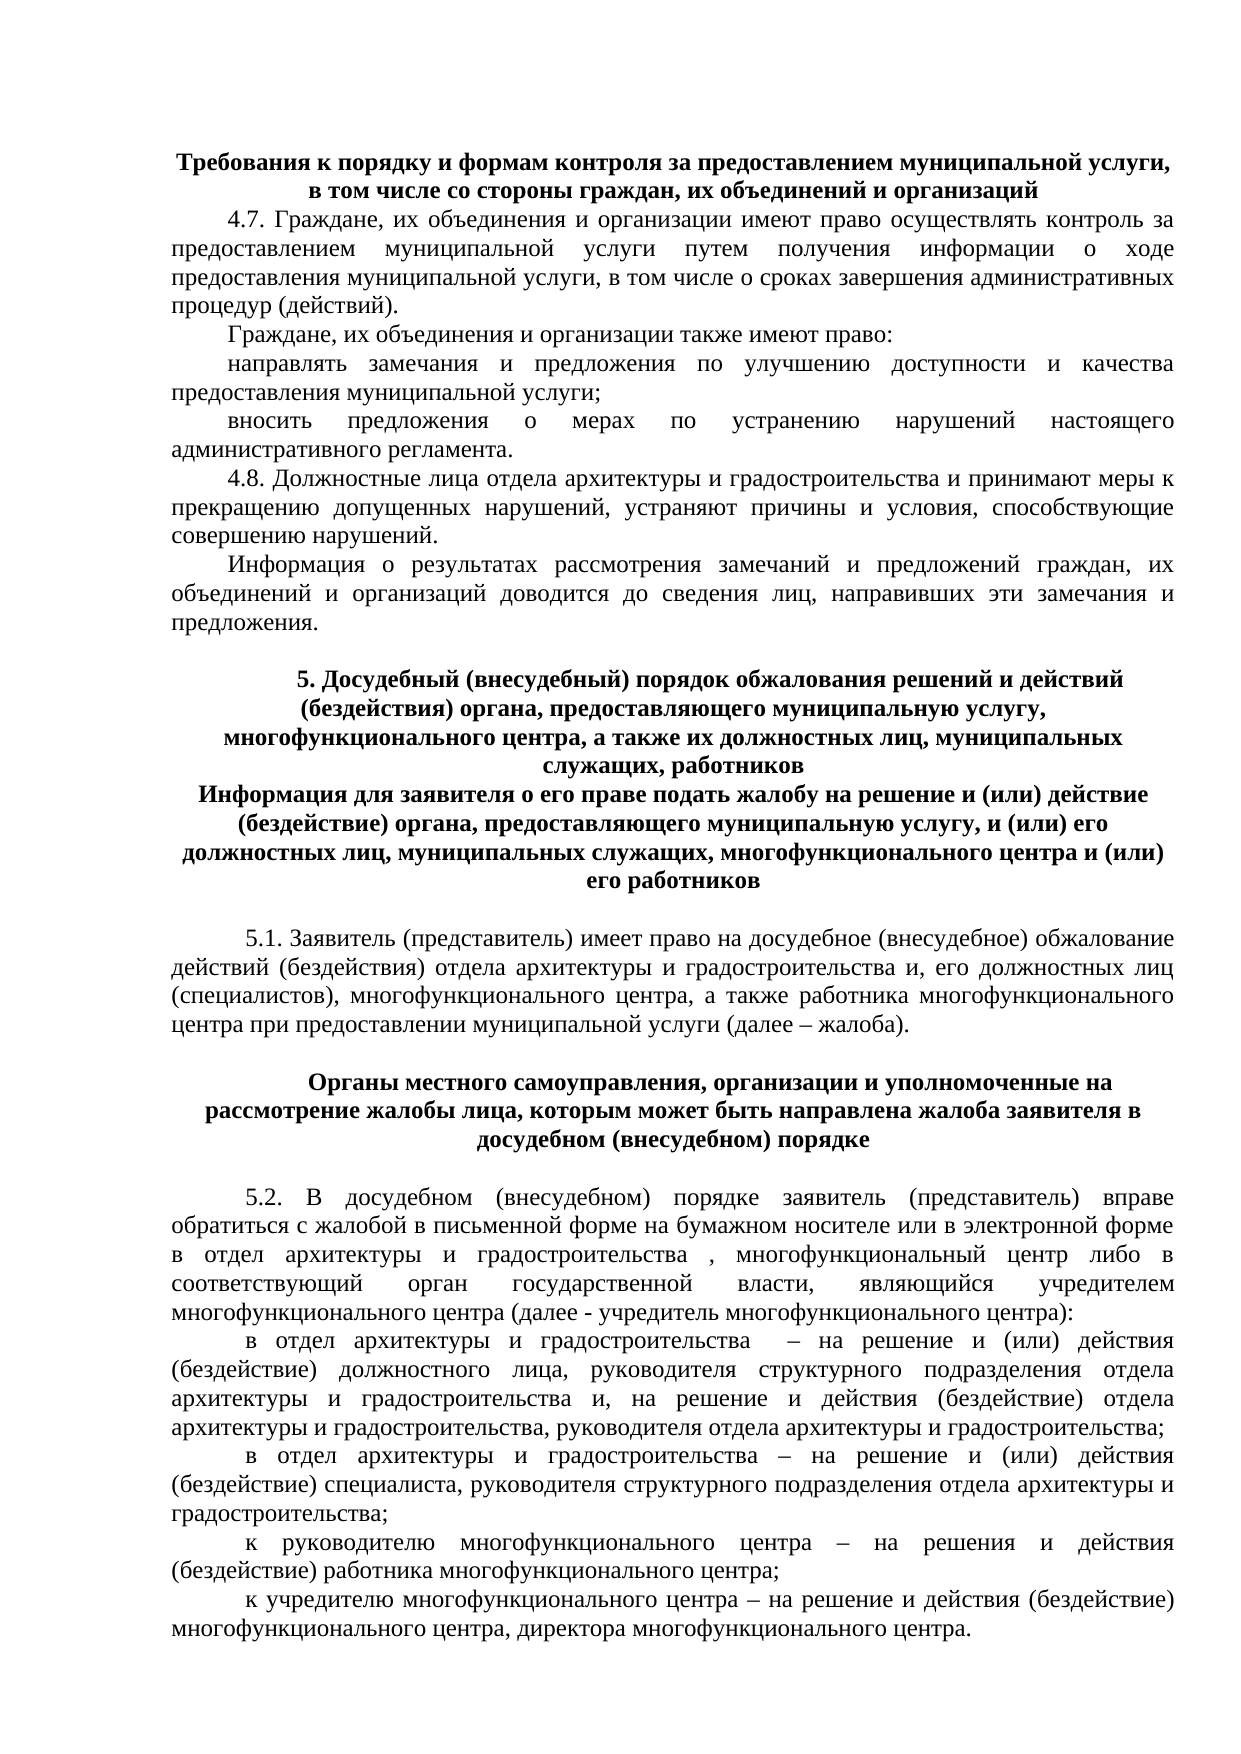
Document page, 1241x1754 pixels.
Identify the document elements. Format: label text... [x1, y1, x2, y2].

text Требования к порядку и формам контроля за предоставлением муниципальной услуги, в том числе со стороны граждан, их объединений и организаций [171, 147, 1175, 204]
text 5.2. В досудебном (внесудебном) порядке заявитель (представитель) вправе обратиться с жалобой в письменной форме на бумажном носителе или в электронной форме в отдел архитектуры и градостроительства , многофункциональный центр либо в соответствующий орган государственной власти, являющийся учредителем многофункционального центра (далее - учредитель многофункционального центра): [171, 1182, 1175, 1326]
text к руководителю многофункционального центра – на решения и действия (бездействие) работника многофункционального центра; [171, 1527, 1175, 1584]
text 5. Досудебный (внесудебный) порядок обжалования решений и действий (бездействия) органа, предоставляющего муниципальную услугу, многофункционального центра, а также их должностных лиц, муниципальных служащих, работников [171, 664, 1175, 779]
text к учредителю многофункционального центра – на решение и действия (бездействие) многофункционального центра, директора многофункционального центра. [171, 1584, 1175, 1642]
text Органы местного самоуправления, организации и уполномоченные на рассмотрение жалобы лица, которым может быть направлена жалоба заявителя в досудебном (внесудебном) порядке [171, 1067, 1175, 1153]
text в отдел архитектуры и градостроительства – на решение и (или) действия (бездействие) должностного лица, руководителя структурного подразделения отдела архитектуры и градостроительства и, на решение и действия (бездействие) отдела архитектуры и градостроительства, руководителя отдела архитектуры и градостроительства; [171, 1326, 1175, 1441]
text в отдел архитектуры и градостроительства – на решение и (или) действия (бездействие) специалиста, руководителя структурного подразделения отдела архитектуры и градостроительства; [171, 1441, 1175, 1527]
text 5.1. Заявитель (представитель) имеет право на досудебное (внесудебное) обжалование действий (бездействия) отдела архитектуры и градостроительства и, его должностных лиц (специалистов), многофункционального центра, а также работника многофункционального центра при предоставлении муниципальной услуги (далее – жалоба). [171, 923, 1175, 1038]
text направлять замечания и предложения по улучшению доступности и качества предоставления муниципальной услуги; [171, 348, 1175, 406]
text Информация о результатах рассмотрения замечаний и предложений граждан, их объединений и организаций доводится до сведения лиц, направивших эти замечания и предложения. [171, 549, 1175, 636]
text 4.8. Должностные лица отдела архитектуры и градостроительства и принимают меры к прекращению допущенных нарушений, устраняют причины и условия, способствующие совершению нарушений. [171, 463, 1175, 549]
text 4.7. Граждане, их объединения и организации имеют право осуществлять контроль за предоставлением муниципальной услуги путем получения информации о ходе предоставления муниципальной услуги, в том числе о сроках завершения административных процедур (действий). [171, 204, 1175, 319]
text Информация для заявителя о его праве подать жалобу на решение и (или) действие (бездействие) органа, предоставляющего муниципальную услугу, и (или) его должностных лиц, муниципальных служащих, многофункционального центра и (или) его работников [171, 779, 1175, 894]
text вносить предложения о мерах по устранению нарушений настоящего административного регламента. [171, 406, 1175, 463]
text Граждане, их объединения и организации также имеют право: [171, 319, 1175, 348]
